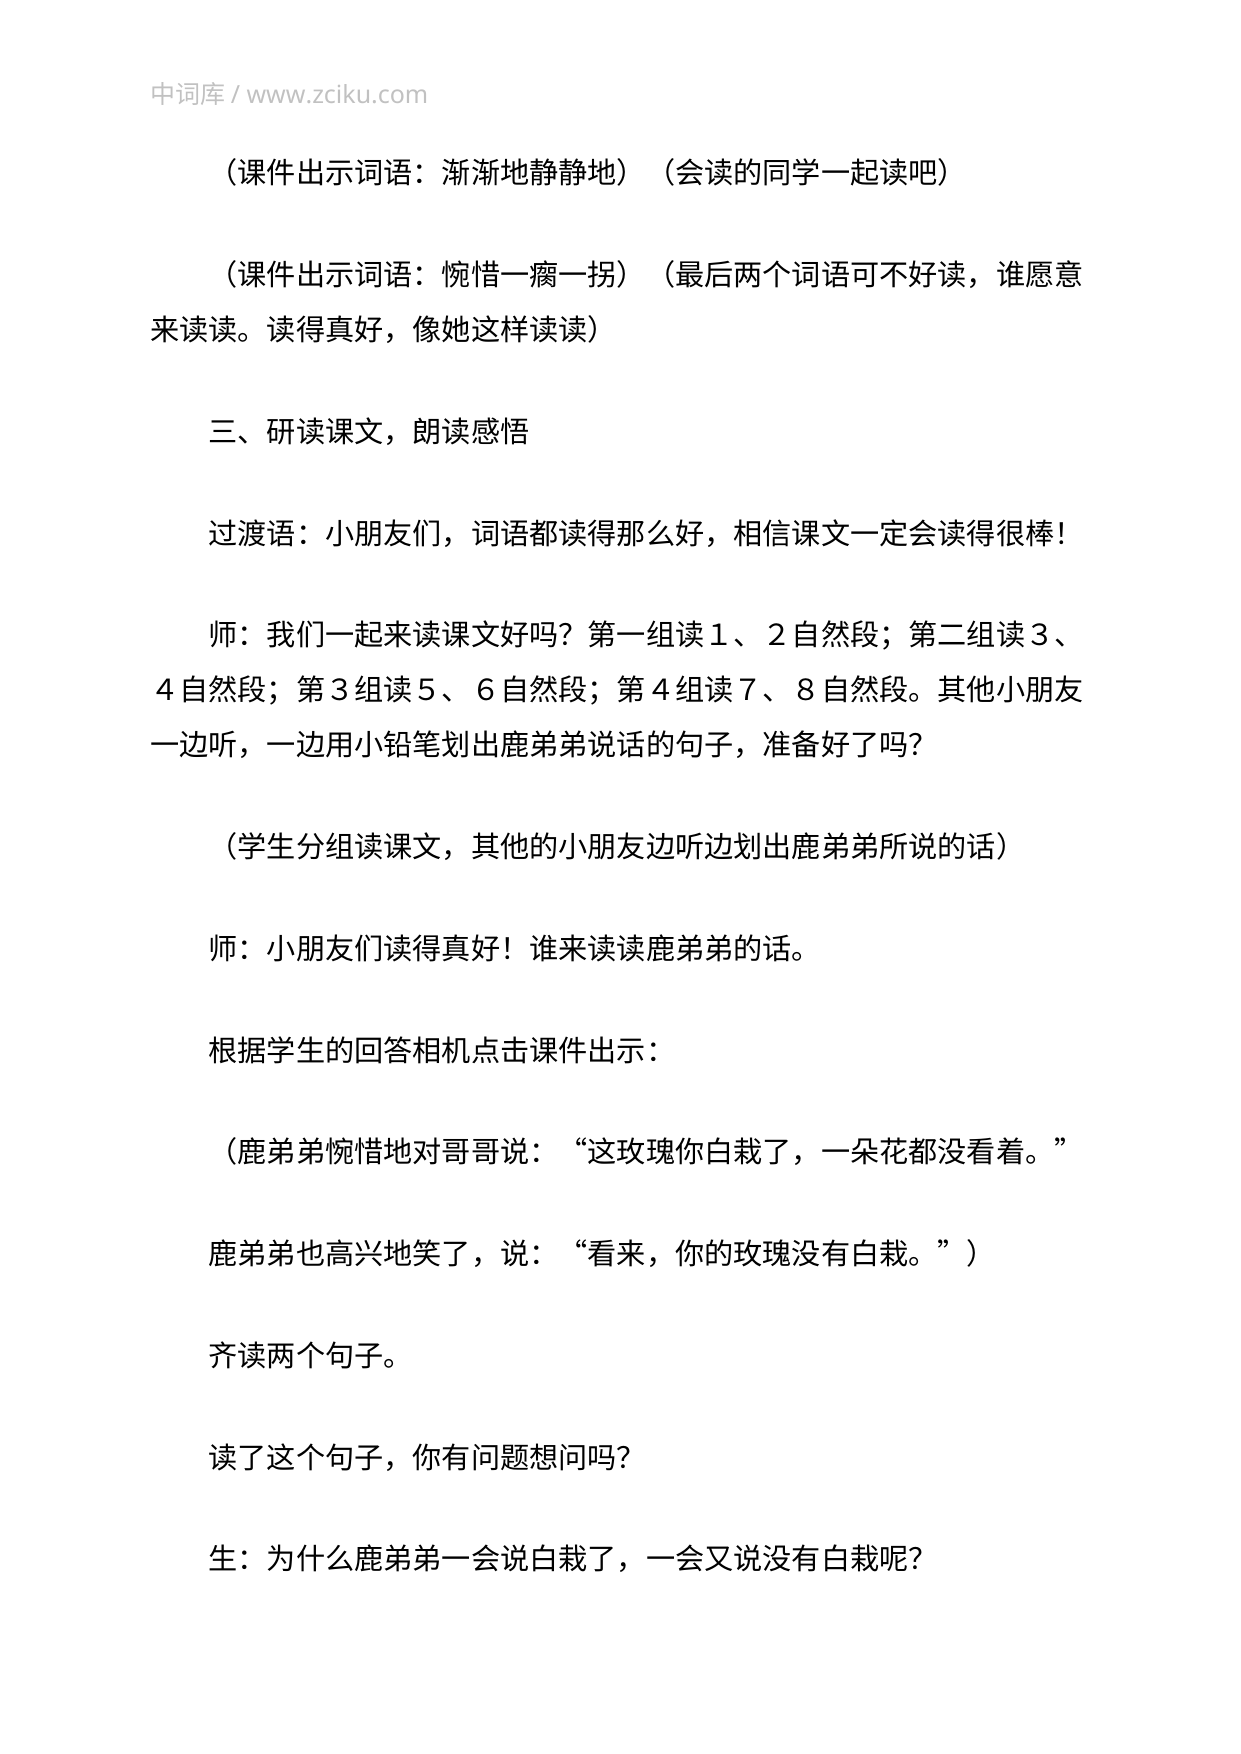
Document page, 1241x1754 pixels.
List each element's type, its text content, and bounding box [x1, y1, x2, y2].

text 根据学生的回答相机点击课件出示： [150, 1027, 1090, 1069]
text 鹿弟弟也高兴地笑了，说：“看来，你的玫瑰没有白栽。”） [150, 1231, 1090, 1273]
text （学生分组读课文，其他的小朋友边听边划出鹿弟弟所说的话） [150, 823, 1090, 866]
text 三、研读课文，朗读感悟 [150, 408, 1090, 451]
text （鹿弟弟惋惜地对哥哥说：“这玫瑰你白栽了，一朵花都没看着。” [150, 1129, 1090, 1171]
text 师：我们一起来读课文好吗？第一组读１、２自然段；第二组读３、４自然段；第３组读５、６自然段；第４组读７、８自然段。其他小朋友一边听，一边用小铅笔划出鹿弟弟说话的句子，准备好了吗？ [150, 612, 1090, 764]
text 师：小朋友们读得真好！谁来读读鹿弟弟的话。 [150, 925, 1090, 968]
text 过渡语：小朋友们，词语都读得那么好，相信课文一定会读得很棒！ [150, 510, 1090, 552]
text 齐读两个句子。 [150, 1332, 1090, 1375]
text 生：为什么鹿弟弟一会说白栽了，一会又说没有白栽呢？ [150, 1536, 1090, 1578]
text （课件出示词语：惋惜一瘸一拐）（最后两个词语可不好读，谁愿意来读读。读得真好，像她这样读读） [150, 252, 1090, 349]
text 读了这个句子，你有问题想问吗？ [150, 1434, 1090, 1476]
text （课件出示词语：渐渐地静静地）（会读的同学一起读吧） [150, 150, 1090, 192]
